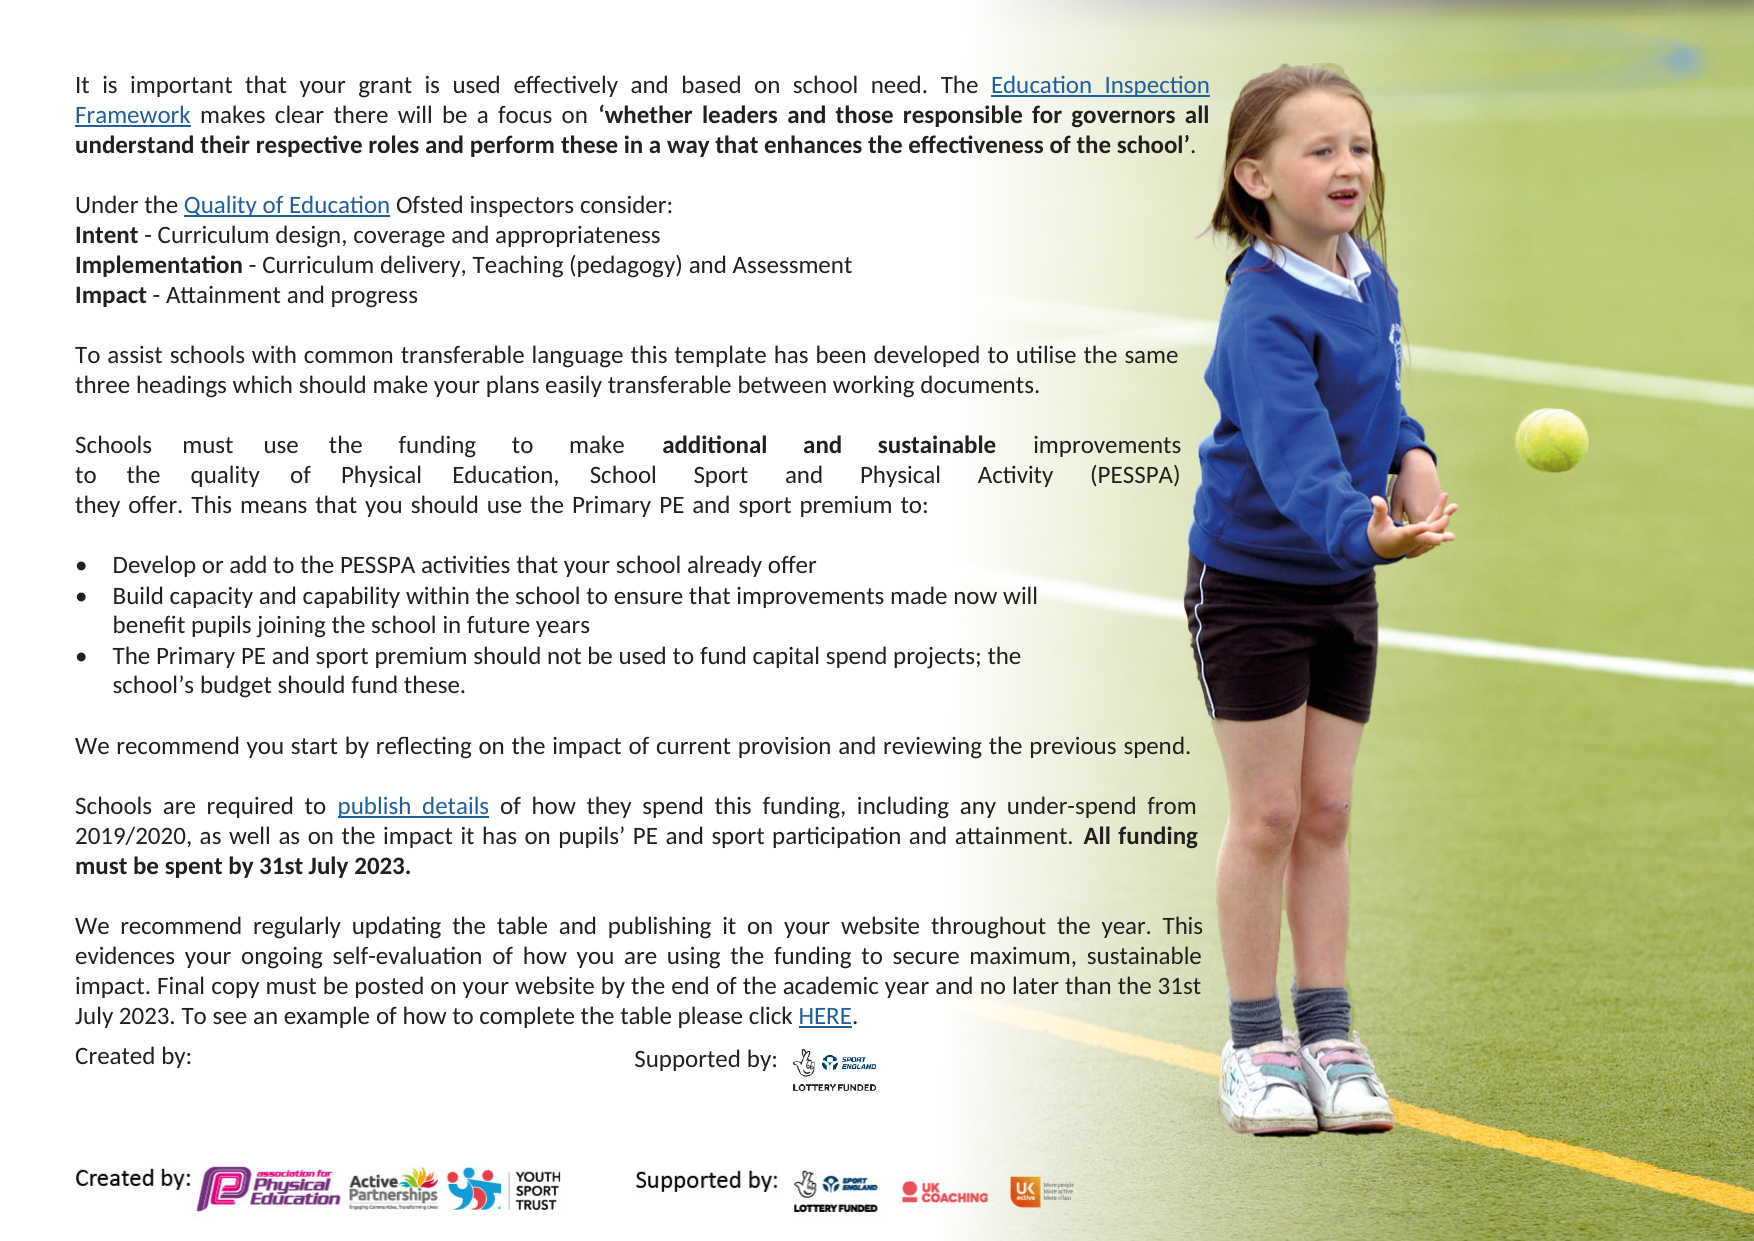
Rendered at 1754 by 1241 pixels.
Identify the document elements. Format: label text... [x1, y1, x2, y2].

picture [0, 0, 1754, 1241]
text Implementation - Curriculum delivery, Teaching (pedagogy) and Assessment [75, 250, 1731, 280]
text Under the Quality of Education Ofsted inspectors consider: [75, 189, 1731, 220]
text To assist schools with common transferable language this template has been developed to utilise the same three headings which should make your plans easily transferable between working documents. [75, 340, 1181, 400]
text Created by: Supported by: [75, 1041, 1731, 1073]
text Schools are required to publish details of how they spend this funding, including any under-spend from 2019/2020, as well as on the impact it has on pupils’ PE and sport participation and attainment. All funding must be spent by 31st July 2023. [75, 791, 1198, 880]
text Impact - Attainment and progress [75, 280, 1731, 310]
text Intent - Curriculum design, coverage and appropriateness [75, 220, 1731, 250]
text We recommend you start by reflecting on the impact of current provision and reviewing the previous spend. [75, 730, 1731, 761]
list The Primary PE and sport premium should not be used to fund capital spend projects; the school’s budget should fund these. [75, 640, 1106, 700]
text We recommend regularly updating the table and publishing it on your website throughout the year. This evidences your ongoing self-evaluation of how you are using the funding to secure maximum, sustainable impact. Final copy must be posted on your website by the end of the academic year and no later than the 31st July 2023. To see an example of how to complete the table please click HERE. [75, 911, 1204, 1031]
list Build capacity and capability within the school to ensure that improvements made now will benefit pupils joining the school in future years [75, 580, 1115, 640]
list Develop or add to the PESSPA activities that your school already offer [75, 550, 1731, 580]
text It is important that your grant is used effectively and based on school need. The Education Inspection Framework makes clear there will be a focus on ‘whether leaders and those responsible for governors all understand their respective roles and perform these in a way that enhances the effectiveness of the school’. [75, 70, 1211, 160]
text Schools must use the funding to make additional and sustainable improvements to the quality of Physical Education, School Sport and Physical Activity (PESSPA) they offer. This means that you should use the Primary PE and sport premium to: [75, 430, 1182, 520]
